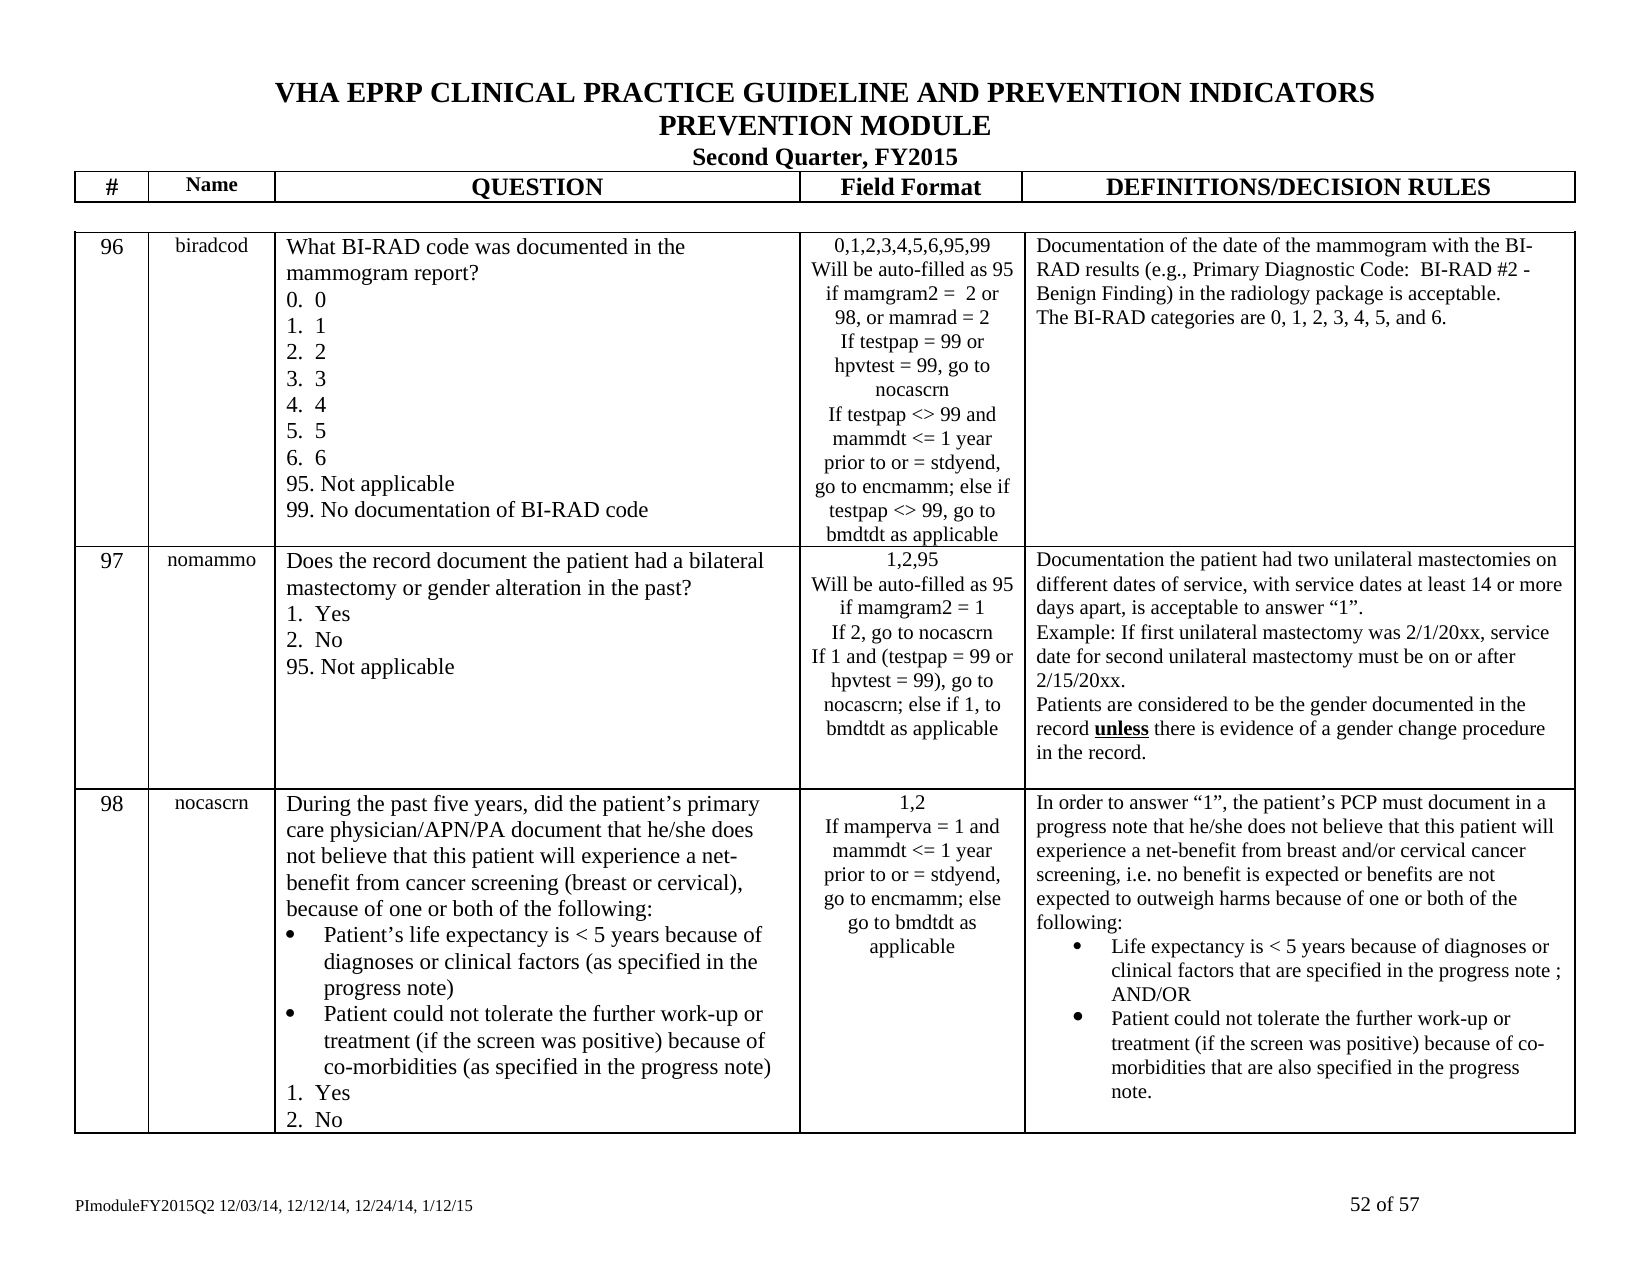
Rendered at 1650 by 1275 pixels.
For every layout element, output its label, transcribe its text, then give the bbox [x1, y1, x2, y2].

table_cell 97 [76, 547, 148, 788]
table_cell 96 [76, 233, 148, 546]
table_cell biradcod [149, 233, 274, 546]
table_cell Documentation the patient had two unilateral mastectomies on different dates of service, with service dates at least 14 or more days apart, is acceptable to answer “1”. Example: If first unilateral mastectomy was 2/1/20xx, service date for second unilateral mastectomy must be on or after 2/15/20xx. Patients are considered to be the gender documented in the record unless there is evidence of a gender change procedure in the record. [1026, 547, 1574, 788]
table_cell What BI-RAD code was documented in the mammogram report? 0. 0 1. 1 2. 2 3. 3 4. 4 5. 5 6. 6 95. Not applicable 99. No documentation of BI-RAD code [276, 233, 799, 546]
table_cell In order to answer “1”, the patient’s PCP must document in a progress note that he/she does not believe that this patient will experience a net-benefit from breast and/or cervical cancer screening, i.e. no benefit is expected or benefits are not expected to outweigh harms because of one or both of the following: Life expectancy is < 5 years because of diagnoses or clinical factors that are specified in the progress note ; AND/OR Patient could not tolerate the further work-up or treatment (if the screen was positive) because of co-morbidities that are also specified in the progress note. [1026, 790, 1574, 1132]
table_cell During the past five years, did the patient’s primary care physician/APN/PA document that he/she does not believe that this patient will experience a net-benefit from cancer screening (breast or cervical), because of one or both of the following: Patient’s life expectancy is < 5 years because of diagnoses or clinical factors (as specified in the progress note) Patient could not tolerate the further work-up or treatment (if the screen was positive) because of co-morbidities (as specified in the progress note) 1. Yes 2. No [276, 790, 799, 1132]
table_cell 1,2 If mamperva = 1 and mammdt <= 1 year prior to or = stdyend, go to encmamm; else go to bmdtdt as applicable [801, 790, 1024, 1132]
table_cell nocascrn [149, 790, 274, 1132]
table_cell 0,1,2,3,4,5,6,95,99 Will be auto-filled as 95 if mamgram2 = 2 or 98, or mamrad = 2 If testpap = 99 or hpvtest = 99, go to nocascrn If testpap <> 99 and mammdt <= 1 year prior to or = stdyend, go to encmamm; else if testpap <> 99, go to bmdtdt as applicable [801, 233, 1024, 546]
table_cell 1,2,95 Will be auto-filled as 95 if mamgram2 = 1 If 2, go to nocascrn If 1 and (testpap = 99 or hpvtest = 99), go to nocascrn; else if 1, to bmdtdt as applicable [801, 547, 1024, 788]
table_cell Does the record document the patient had a bilateral mastectomy or gender alteration in the past? 1. Yes 2. No 95. Not applicable [276, 547, 799, 788]
table_cell 98 [76, 790, 148, 1132]
table_cell Documentation of the date of the mammogram with the BI-RAD results (e.g., Primary Diagnostic Code: BI-RAD #2 - Benign Finding) in the radiology package is acceptable. The BI-RAD categories are 0, 1, 2, 3, 4, 5, and 6. [1026, 233, 1574, 546]
table_cell nomammo [149, 547, 274, 788]
